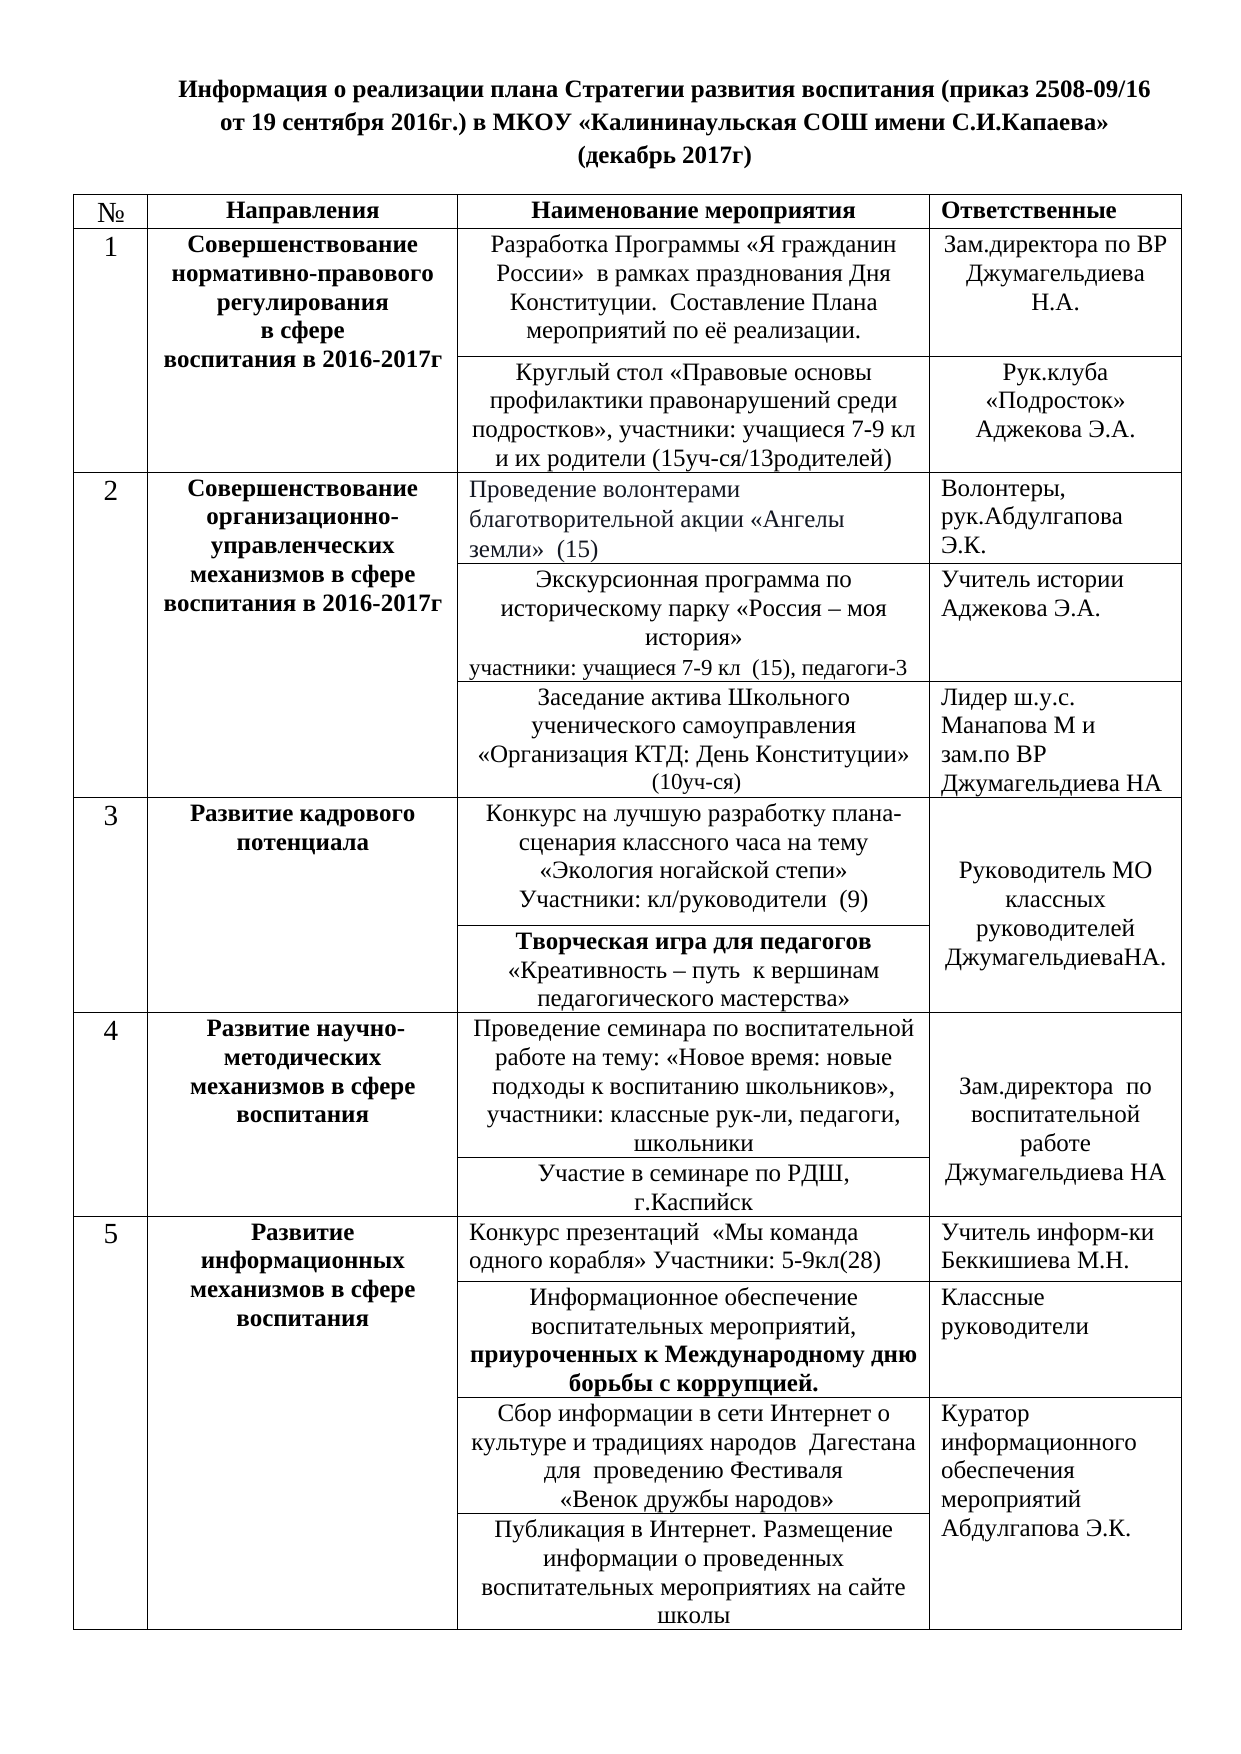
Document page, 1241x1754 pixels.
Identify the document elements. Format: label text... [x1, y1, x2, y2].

table_cell Рук.клуба «Подросток» Аджекова Э.А. [930, 357, 1181, 472]
table_cell Экскурсионная программа по историческому парку «Россия – моя история» участники: учащиеся 7-9 кл (15), педагоги-3 [458, 564, 929, 681]
table_cell Заседание актива Школьного ученического самоуправления «Организация КТД: День Конституции» (10уч-ся) [458, 682, 929, 797]
table_cell 2 [74, 473, 147, 797]
table_cell 4 [74, 1013, 147, 1216]
table_header Ответственные [930, 195, 1181, 228]
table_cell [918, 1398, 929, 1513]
table_cell Совершенствование организационно- управленческих механизмов в сфере воспитания в 2016-2017г [148, 473, 457, 797]
table_cell Развитие кадрового потенциала [148, 798, 457, 1012]
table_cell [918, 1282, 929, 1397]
table_cell Конкурс на лучшую разработку плана-сценария классного часа на тему «Экология ногайской степи» Участники: кл/руководители (9) [458, 798, 929, 925]
table_cell Зам.директора по ВР Джумагельдиева Н.А. [930, 229, 1181, 356]
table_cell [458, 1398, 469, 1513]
table_cell Проведение семинара по воспитательной работе на тему: «Новое время: новые подходы к воспитанию школьников», участники: классные рук-ли, педагоги, школьники [458, 1013, 929, 1157]
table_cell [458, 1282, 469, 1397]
table_cell Творческая игра для педагогов «Креативность – путь к вершинам педагогического мастерства» [458, 926, 929, 1012]
table_cell 1 [74, 229, 147, 472]
table_cell Участие в семинаре по РДШ, г.Каспийск [458, 1158, 929, 1216]
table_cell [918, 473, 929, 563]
table_cell Конкурс презентаций «Мы команда одного корабля» Участники: 5-9кл(28) [458, 1217, 929, 1281]
table_cell Классные руководители [930, 1282, 1181, 1397]
table_header № [74, 195, 147, 228]
table_cell Развитие информационных механизмов в сфере воспитания [148, 1217, 457, 1629]
table_cell Разработка Программы «Я гражданин России» в рамках празднования Дня Конституции. Составление Плана мероприятий по её реализации. [458, 229, 929, 356]
table_cell Волонтеры, рук.Абдулгапова Э.К. [930, 473, 1181, 563]
table_cell Круглый стол «Правовые основы профилактики правонарушений среди подростков», участники: учащиеся 7-9 кл и их родители (15уч-ся/13родителей) [458, 357, 929, 472]
table_cell Учитель истории Аджекова Э.А. [930, 564, 1181, 681]
table_cell Развитие научно- методических механизмов в сфере воспитания [148, 1013, 457, 1216]
table_cell Куратор информационного обеспечения мероприятий Абдулгапова Э.К. [930, 1398, 1181, 1629]
table_cell Совершенствование нормативно-правового регулирования в сфере воспитания в 2016-2017г [148, 229, 457, 472]
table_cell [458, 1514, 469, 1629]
table_cell Учитель информ-ки Беккишиева М.Н. [930, 1217, 1181, 1281]
table_cell 3 [74, 798, 147, 1012]
table_header Наименование мероприятия [458, 195, 929, 228]
table_cell 5 [74, 1217, 147, 1629]
table_cell Зам.директора по воспитательной работе Джумагельдиева НА [930, 1013, 1181, 1216]
table_header Направления [148, 195, 457, 228]
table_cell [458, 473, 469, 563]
table_cell Лидер ш.у.с. Манапова М и зам.по ВР Джумагельдиева НА [930, 682, 1181, 797]
table_cell Руководитель МО классных руководителей ДжумагельдиеваНА. [930, 798, 1181, 1012]
text Информация о реализации плана Стратегии развития воспитания (приказ 2508-09/16 от 19 сентября 2016г.) в МКОУ «Калининаульская СОШ имени С.И.Капаева» (декабрь 2017г) [177, 74, 1152, 169]
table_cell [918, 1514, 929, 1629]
